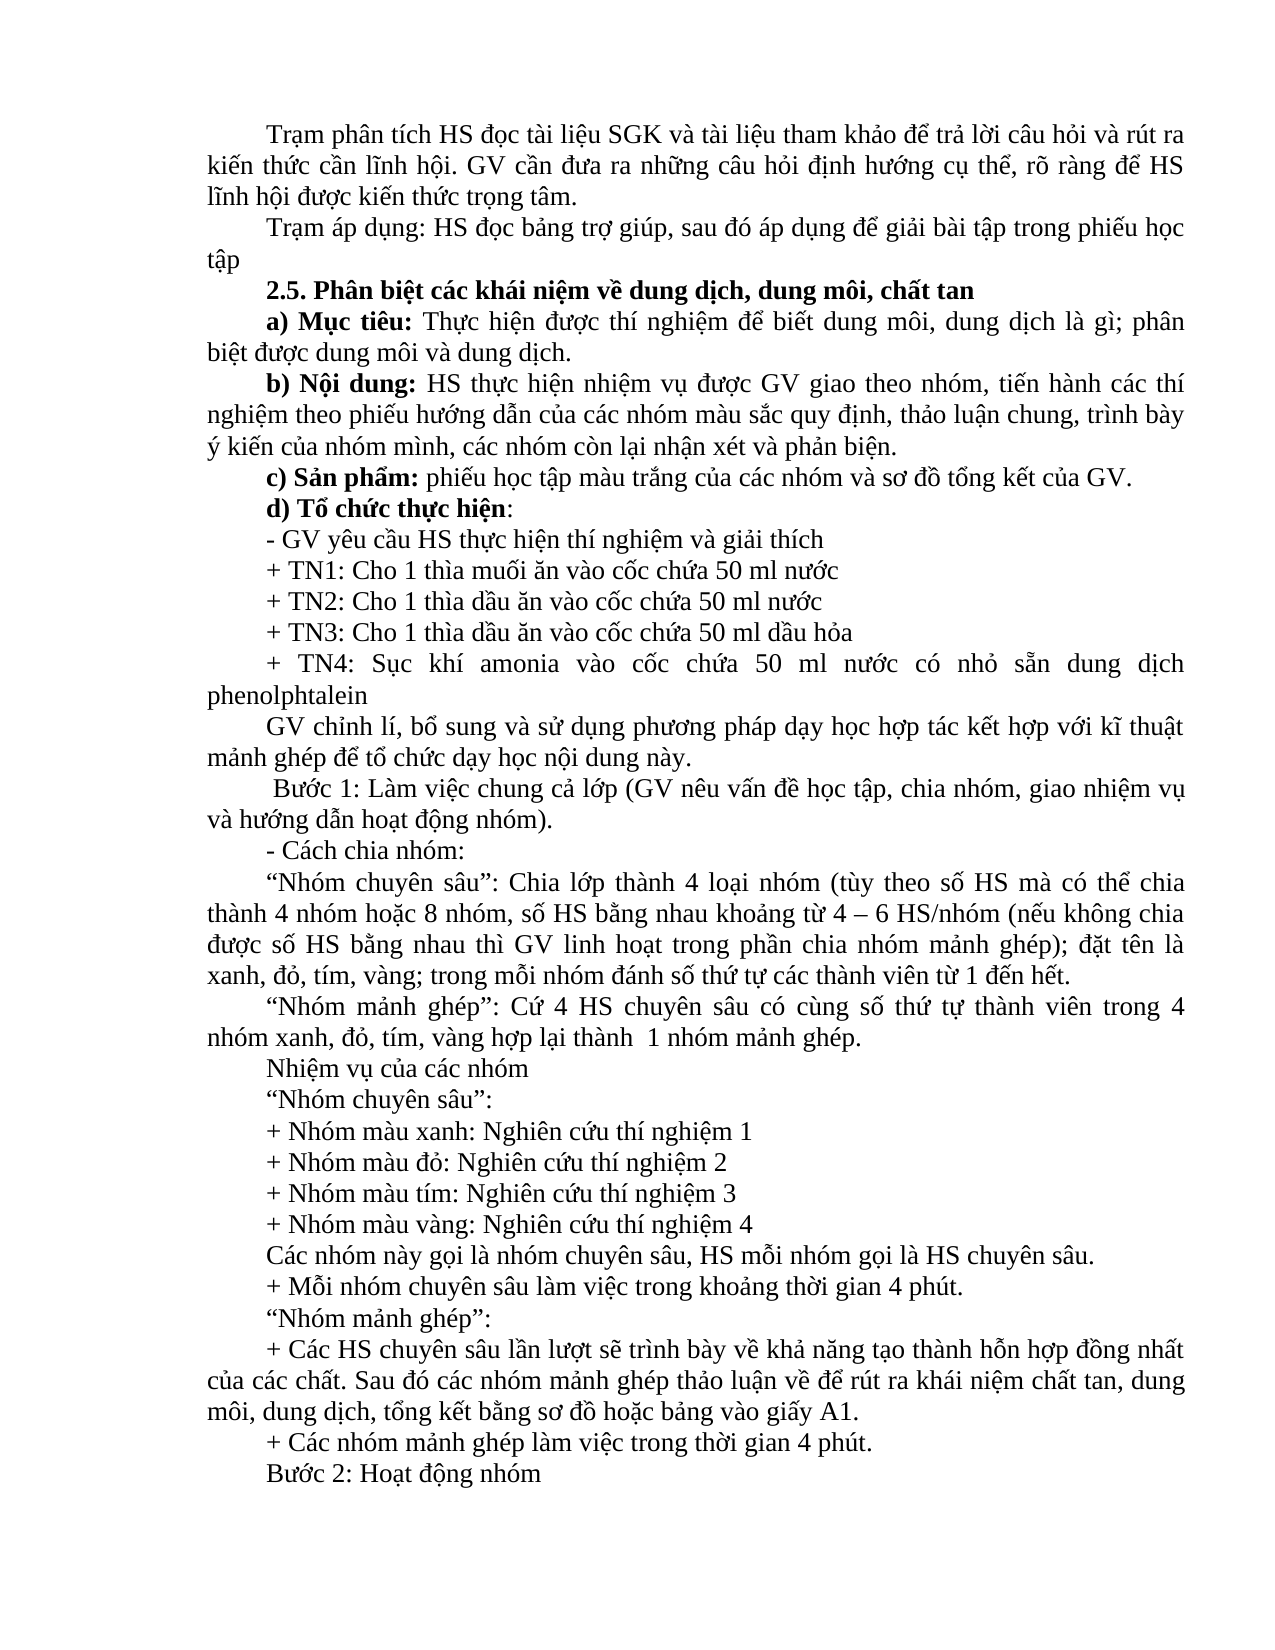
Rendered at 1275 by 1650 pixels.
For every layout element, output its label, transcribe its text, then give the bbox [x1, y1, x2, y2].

text b) Nội dung: HS thực hiện nhiệm vụ được GV giao theo nhóm, tiến hành các thí nghiệm theo phiếu hướng dẫn của các nhóm màu sắc quy định, thảo luận chung, trình bày ý kiến của nhóm mình, các nhóm còn lại nhận xét và phản biện. [207, 367, 1186, 461]
text + Các HS chuyên sâu lần lượt sẽ trình bày về khả năng tạo thành hỗn hợp đồng nhất của các chất. Sau đó các nhóm mảnh ghép thảo luận về để rút ra khái niệm chất tan, dung môi, dung dịch, tổng kết bằng sơ đồ hoặc bảng vào giấy A1. [207, 1333, 1186, 1426]
text - Cách chia nhóm: [207, 834, 1186, 866]
text + TN2: Cho 1 thìa dầu ăn vào cốc chứa 50 ml nước [207, 585, 1186, 616]
text Các nhóm này gọi là nhóm chuyên sâu, HS mỗi nhóm gọi là HS chuyên sâu. [207, 1239, 1186, 1271]
text + TN4: Sục khí amonia vào cốc chứa 50 ml nước có nhỏ sẵn dung dịch phenolphtalein [207, 648, 1186, 710]
text Trạm phân tích HS đọc tài liệu SGK và tài liệu tham khảo để trả lời câu hỏi và rút ra kiến thức cần lĩnh hội. GV cần đưa ra những câu hỏi định hướng cụ thể, rõ ràng để HS lĩnh hội được kiến thức trọng tâm. [207, 118, 1186, 212]
text GV chỉnh lí, bổ sung và sử dụng phương pháp dạy học hợp tác kết hợp với kĩ thuật mảnh ghép để tổ chức dạy học nội dung này. [207, 710, 1186, 772]
text “Nhóm chuyên sâu”: [207, 1084, 1186, 1115]
text + Nhóm màu xanh: Nghiên cứu thí nghiệm 1 [207, 1115, 1186, 1146]
text + TN1: Cho 1 thìa muối ăn vào cốc chứa 50 ml nước [207, 554, 1186, 585]
text c) Sản phẩm: phiếu học tập màu trắng của các nhóm và sơ đồ tổng kết của GV. [207, 461, 1186, 492]
text 2.5. Phân biệt các khái niệm về dung dịch, dung môi, chất tan [207, 274, 1186, 305]
text Trạm áp dụng: HS đọc bảng trợ giúp, sau đó áp dụng để giải bài tập trong phiếu học tập [207, 212, 1186, 274]
text + Nhóm màu tím: Nghiên cứu thí nghiệm 3 [207, 1177, 1186, 1208]
text + TN3: Cho 1 thìa dầu ăn vào cốc chứa 50 ml dầu hỏa [207, 616, 1186, 648]
text - GV yêu cầu HS thực hiện thí nghiệm và giải thích [207, 523, 1186, 554]
text + Mỗi nhóm chuyên sâu làm việc trong khoảng thời gian 4 phút. [207, 1271, 1186, 1302]
text + Các nhóm mảnh ghép làm việc trong thời gian 4 phút. [207, 1426, 1186, 1457]
text “Nhóm chuyên sâu”: Chia lớp thành 4 loại nhóm (tùy theo số HS mà có thể chia thành 4 nhóm hoặc 8 nhóm, số HS bằng nhau khoảng từ 4 – 6 HS/nhóm (nếu không chia được số HS bằng nhau thì GV linh hoạt trong phần chia nhóm mảnh ghép); đặt tên là xanh, đỏ, tím, vàng; trong mỗi nhóm đánh số thứ tự các thành viên từ 1 đến hết. [207, 866, 1186, 990]
text Nhiệm vụ của các nhóm [207, 1052, 1186, 1084]
text + Nhóm màu vàng: Nghiên cứu thí nghiệm 4 [207, 1208, 1186, 1239]
text Bước 2: Hoạt động nhóm [207, 1457, 1186, 1488]
text Bước 1: Làm việc chung cả lớp (GV nêu vấn đề học tập, chia nhóm, giao nhiệm vụ và hướng dẫn hoạt động nhóm). [207, 772, 1186, 834]
text + Nhóm màu đỏ: Nghiên cứu thí nghiệm 2 [207, 1146, 1186, 1177]
text d) Tổ chức thực hiện: [207, 492, 1186, 523]
text “Nhóm mảnh ghép”: Cứ 4 HS chuyên sâu có cùng số thứ tự thành viên trong 4 nhóm xanh, đỏ, tím, vàng hợp lại thành 1 nhóm mảnh ghép. [207, 990, 1186, 1052]
text a) Mục tiêu: Thực hiện được thí nghiệm để biết dung môi, dung dịch là gì; phân biệt được dung môi và dung dịch. [207, 305, 1186, 367]
text “Nhóm mảnh ghép”: [207, 1302, 1186, 1333]
